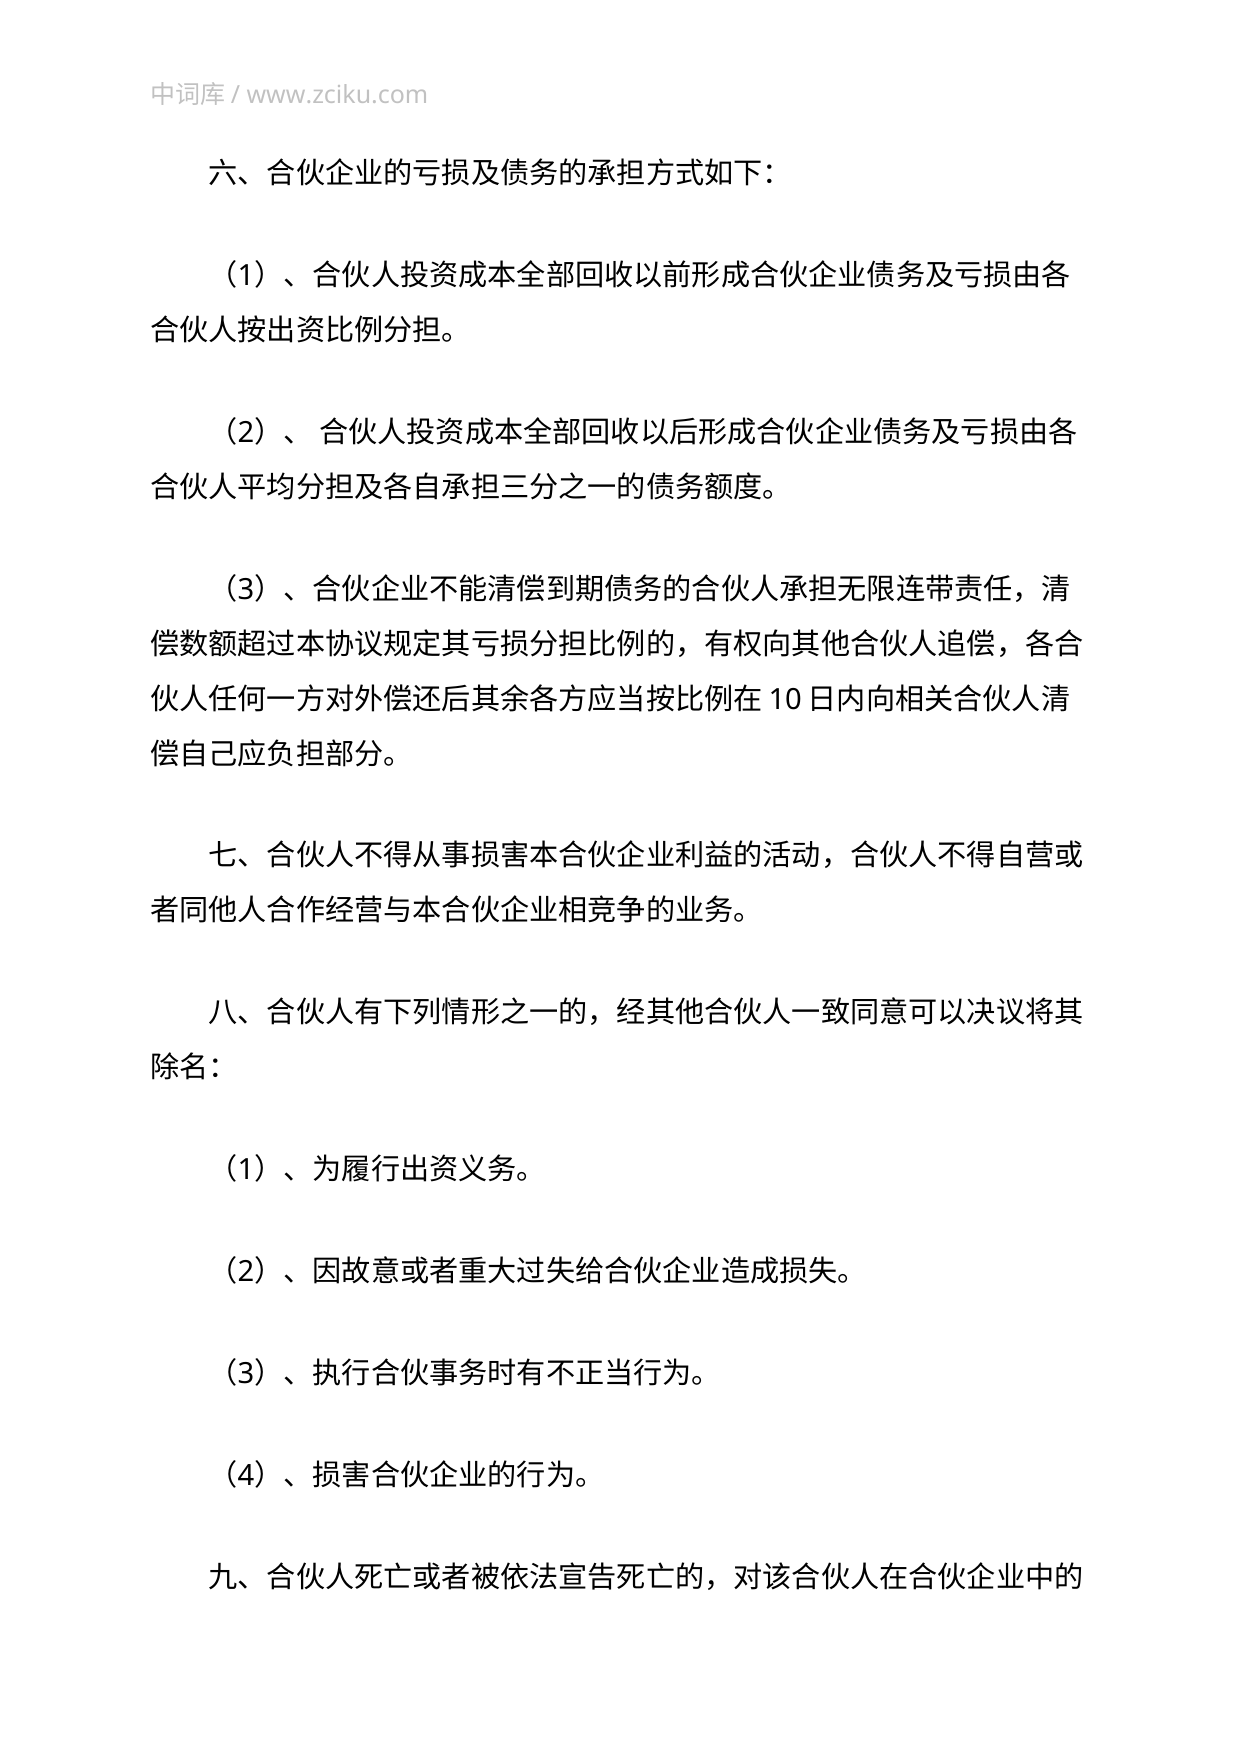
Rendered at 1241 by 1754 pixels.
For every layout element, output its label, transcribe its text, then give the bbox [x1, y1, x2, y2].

text （1）、合伙人投资成本全部回收以前形成合伙企业债务及亏损由各合伙人按出资比例分担。 [150, 252, 1090, 349]
text 六、合伙企业的亏损及债务的承担方式如下： [150, 150, 1090, 192]
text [150, 1553, 1090, 1596]
text （2）、 合伙人投资成本全部回收以后形成合伙企业债务及亏损由各合伙人平均分担及各自承担三分之一的债务额度。 [150, 408, 1090, 506]
text （1）、为履行出资义务。 [150, 1145, 1090, 1188]
text （3）、合伙企业不能清偿到期债务的合伙人承担无限连带责任，清偿数额超过本协议规定其亏损分担比例的，有权向其他合伙人追偿，各合伙人任何一方对外偿还后其余各方应当按比例在10日内向相关合伙人清偿自己应负担部分。 [150, 565, 1090, 772]
text （2）、因故意或者重大过失给合伙企业造成损失。 [150, 1247, 1090, 1290]
text 七、合伙人不得从事损害本合伙企业利益的活动，合伙人不得自营或者同他人合作经营与本合伙企业相竞争的业务。 [150, 832, 1090, 929]
text （4）、损害合伙企业的行为。 [150, 1451, 1090, 1494]
text 八、合伙人有下列情形之一的，经其他合伙人一致同意可以决议将其除名： [150, 989, 1090, 1086]
text （3）、执行合伙事务时有不正当行为。 [150, 1349, 1090, 1392]
